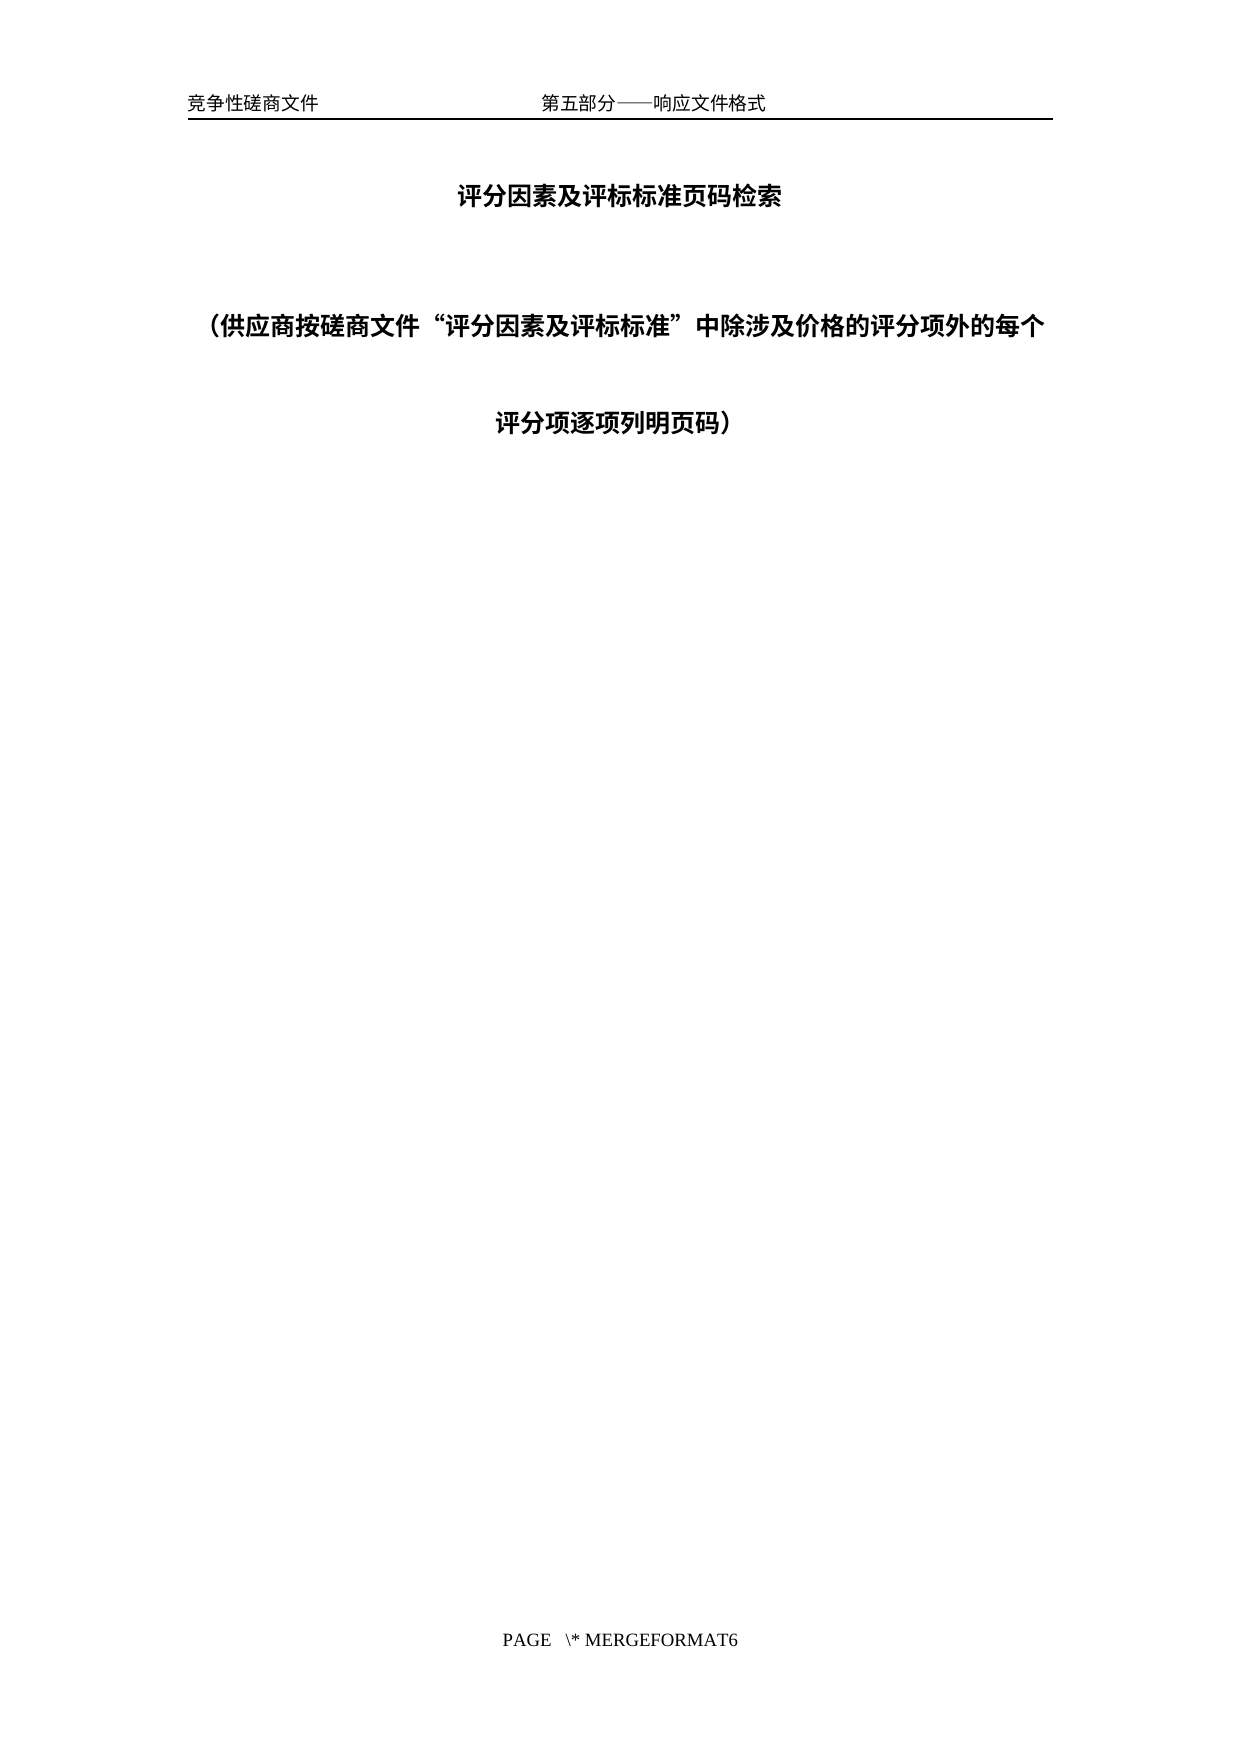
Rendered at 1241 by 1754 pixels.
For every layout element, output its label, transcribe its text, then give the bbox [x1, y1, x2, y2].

text 评分因素及评标标准页码检索 [187, 162, 1053, 227]
text （供应商按磋商文件“评分因素及评标标准”中除涉及价格的评分项外的每个评分项逐项列明页码） [187, 292, 1053, 454]
